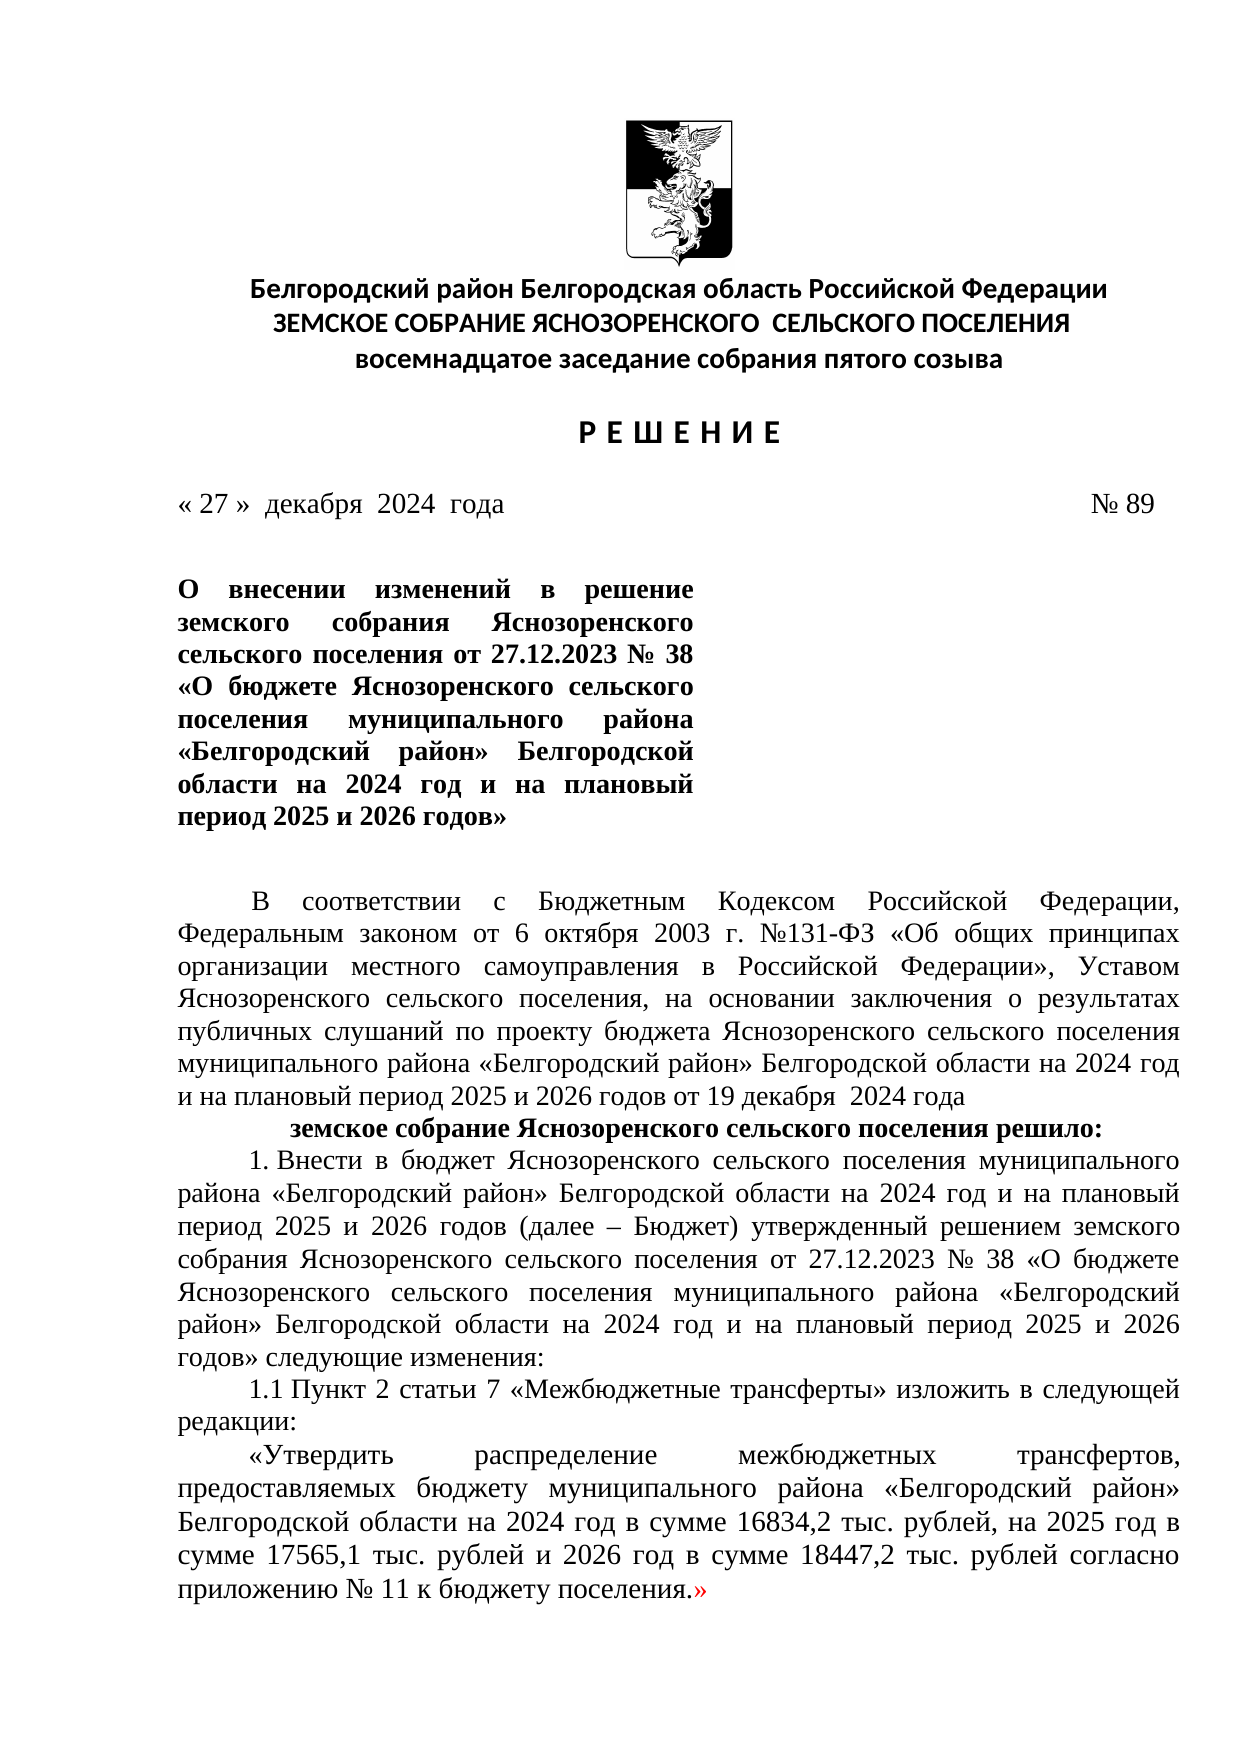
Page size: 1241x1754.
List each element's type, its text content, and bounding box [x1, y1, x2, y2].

text ЗЕМСКОЕ СОБРАНИЕ ЯСНОЗОРЕНСКОГО СЕЛЬСКОГО ПОСЕЛЕНИЯ [148, 305, 1196, 340]
text восемнадцатое заседание собрания пятого созыва [177, 340, 1181, 375]
text Белгородский район Белгородская область Российской Федерации [177, 270, 1181, 305]
text О внесении изменений в решение земского собрания Яснозоренского сельского поселения от 27.12.2023 № 38 «О бюджете Яснозоренского сельского поселения муниципального района «Белгородский район» Белгородской области на 2024 год и на плановый период 2025 и 2026 годов» [177, 572, 694, 831]
text В соответствии с Бюджетным Кодексом Российской Федерации, Федеральным законом от 6 октября 2003 г. №131-ФЗ «Об общих принципах организации местного самоуправления в Российской Федерации», Уставом Яснозоренского сельского поселения, на основании заключения о результатах публичных слушаний по проекту бюджета Яснозоренского сельского поселения муниципального района «Белгородский район» Белгородской области на 2024 год и на плановый период 2025 и 2026 годов от 19 декабря 2024 года [177, 884, 1181, 1111]
text земское собрание Яснозоренского сельского поселения решило: [177, 1111, 1181, 1143]
text решение [177, 411, 1181, 452]
text «Утвердить распределение межбюджетных трансфертов, предоставляемых бюджету муниципального района «Белгородский район» Белгородской области на 2024 год в сумме 16834,2 тыс. рублей, на 2025 год в сумме 17565,1 тыс. рублей и 2026 год в сумме 18447,2 тыс. рублей согласно приложению № 11 к бюджету поселения.» [177, 1437, 1181, 1604]
text « 27 » декабря 2024 года № 89 [177, 486, 1181, 519]
list Пункт 2 статьи 7 «Межбюджетные трансферты» изложить в следующей редакции: [177, 1372, 1181, 1437]
list Внести в бюджет Яснозоренского сельского поселения муниципального района «Белгородский район» Белгородской области на 2024 год и на плановый период 2025 и 2026 годов (далее – Бюджет) утвержденный решением земского собрания Яснозоренского сельского поселения от 27.12.2023 № 38 «О бюджете Яснозоренского сельского поселения муниципального района «Белгородский район» Белгородской области на 2024 год и на плановый период 2025 и 2026 годов» следующие изменения: [177, 1143, 1181, 1372]
picture [623, 118, 735, 270]
